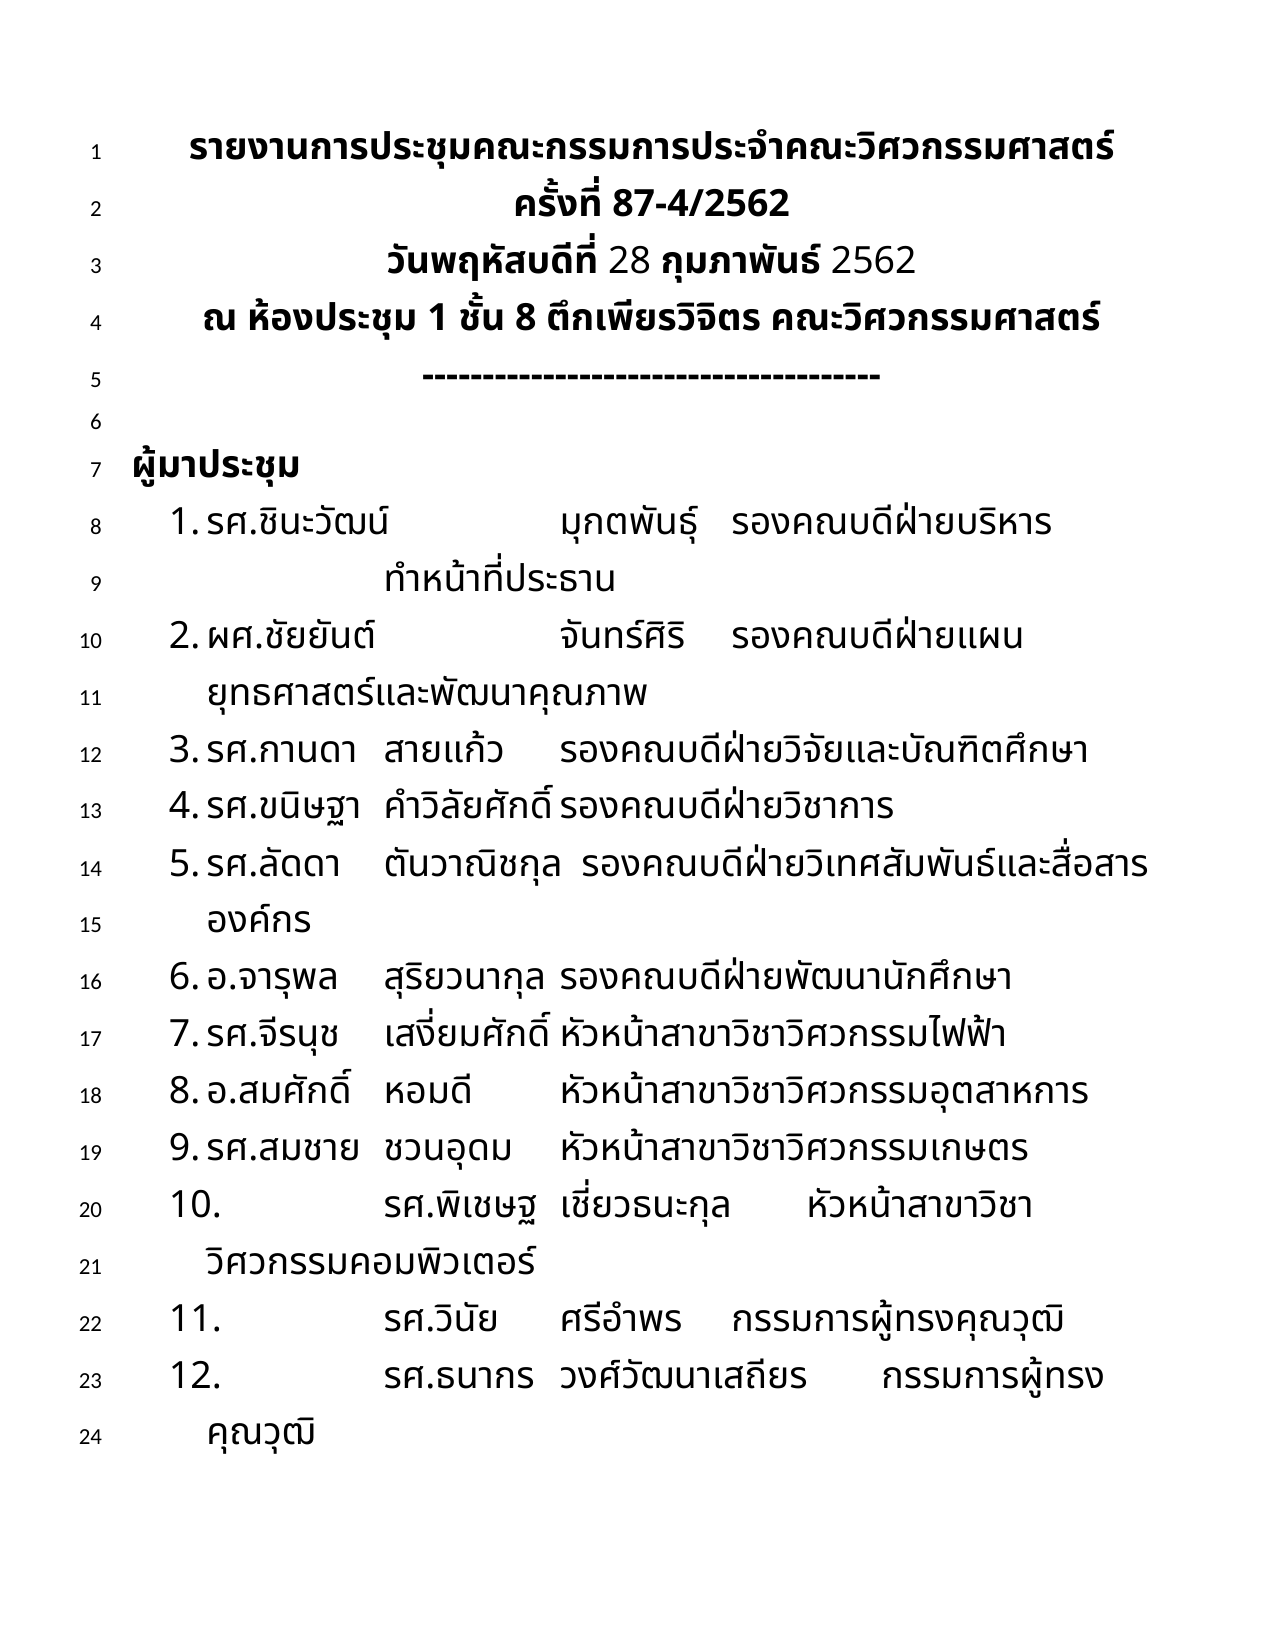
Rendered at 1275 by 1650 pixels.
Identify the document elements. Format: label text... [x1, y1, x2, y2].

list อ.จารุพล สุริยวนากุล รองคณบดีฝ่ายพัฒนานักศึกษา [169, 949, 1172, 1006]
text วันพฤหัสบดีที่ 28 กุมภาพันธ์ 2562 [131, 233, 1172, 290]
list รศ.ธนากร วงศ์วัฒนาเสถียร กรรมการผู้ทรงคุณวุฒิ [169, 1348, 1172, 1462]
text ผู้มาประชุม [131, 438, 1172, 494]
list รศ.วินัย ศรีอำพร กรรมการผู้ทรงคุณวุฒิ [169, 1291, 1172, 1348]
list รศ.พิเชษฐ เชี่ยวธนะกุล หัวหน้าสาขาวิชาวิศวกรรมคอมพิวเตอร์ [169, 1177, 1172, 1291]
list รศ.กานดา สายแก้ว รองคณบดีฝ่ายวิจัยและบัณฑิตศึกษา [169, 722, 1172, 779]
text -------------------------------------- [131, 347, 1172, 398]
text รายงานการประชุมคณะกรรมการประจำคณะวิศวกรรมศาสตร์ [131, 119, 1172, 176]
list รศ.ขนิษฐา คำวิลัยศักดิ์ รองคณบดีฝ่ายวิชาการ [169, 779, 1172, 836]
text ครั้งที่ 87-4/2562 [131, 176, 1172, 233]
list อ.สมศักดิ์ หอมดี หัวหน้าสาขาวิชาวิศวกรรมอุตสาหการ [169, 1063, 1172, 1120]
list รศ.สมชาย ชวนอุดม หัวหน้าสาขาวิชาวิศวกรรมเกษตร [169, 1120, 1172, 1177]
text ณ ห้องประชุม 1 ชั้น 8 ตึกเพียรวิจิตร คณะวิศวกรรมศาสตร์ [131, 290, 1172, 347]
list รศ.จีรนุช เสงี่ยมศักดิ์ หัวหน้าสาขาวิชาวิศวกรรมไฟฟ้า [169, 1006, 1172, 1063]
list รศ.ลัดดา ตันวาณิชกุล รองคณบดีฝ่ายวิเทศสัมพันธ์และสื่อสารองค์กร [169, 836, 1172, 949]
list รศ.ชินะวัฒน์ มุกตพันธุ์ รองคณบดีฝ่ายบริหาร ทำหน้าที่ประธาน [169, 494, 1172, 608]
list ผศ.ชัยยันต์ จันทร์ศิริ รองคณบดีฝ่ายแผนยุทธศาสตร์และพัฒนาคุณภาพ [169, 608, 1172, 722]
